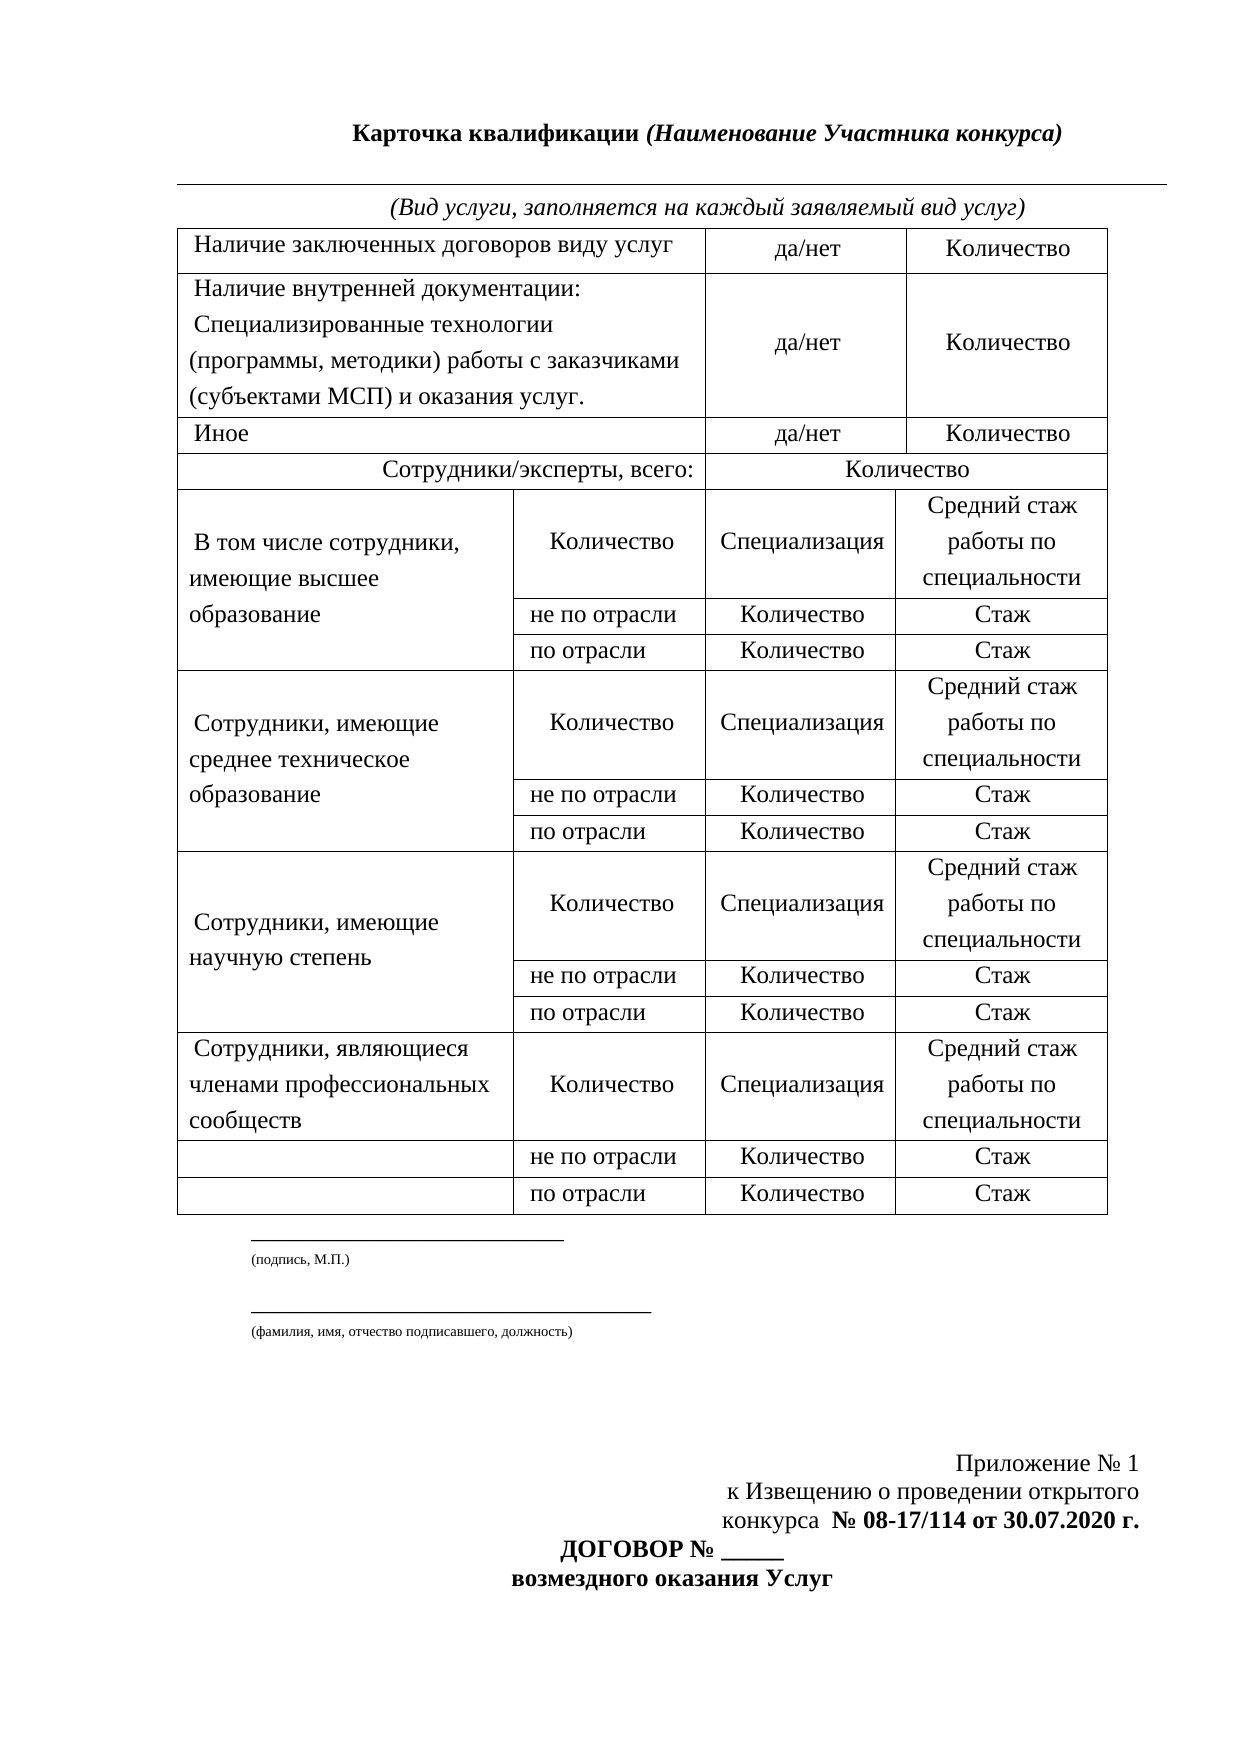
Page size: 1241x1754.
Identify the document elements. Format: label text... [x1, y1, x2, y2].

text ДОГОВОР № _____ [177, 1534, 1167, 1563]
table_cell Наличие внутренней документации: Специализированные технологии (программы, методики) работы с заказчиками (субъектами МСП) и оказания услуг. [178, 274, 705, 417]
table_cell Средний стаж работы по специальности [896, 1033, 1107, 1140]
table_cell Количество [706, 454, 1107, 489]
table_cell Количество [706, 997, 895, 1032]
table_cell Средний стаж работы по специальности [896, 852, 1107, 959]
text Карточка квалификации (Наименование Участника конкурса) [177, 118, 1167, 184]
text _________________________ [177, 1215, 1167, 1244]
table_cell не по отрасли [514, 780, 705, 815]
text (Вид услуги, заполняется на каждый заявляемый вид услуг) [177, 192, 1167, 221]
text (фамилия, имя, отчество подписавшего, должность) [177, 1323, 1167, 1352]
table_cell не по отрасли [514, 961, 705, 996]
table_cell Сотрудники, имеющие среднее техническое образование [178, 671, 513, 851]
table_cell Количество [706, 599, 895, 634]
table_cell [178, 1141, 513, 1177]
table_cell Количество [514, 852, 705, 959]
table_cell Количество [514, 671, 705, 778]
table_cell не по отрасли [514, 599, 705, 634]
table_cell да/нет [706, 418, 906, 453]
text (подпись, М.П.) [177, 1251, 1167, 1280]
text Приложение № 1 [162, 1448, 1139, 1476]
table_header Количество [907, 229, 1107, 272]
table_cell да/нет [706, 274, 906, 417]
table_cell Стаж [896, 599, 1107, 634]
table_cell Сотрудники/эксперты, всего: [178, 454, 705, 489]
table_cell по отрасли [514, 635, 705, 670]
table_cell не по отрасли [514, 1141, 705, 1177]
table_cell Количество [706, 1178, 895, 1214]
table_cell Количество [907, 418, 1107, 453]
table_cell по отрасли [514, 816, 705, 851]
table_cell Стаж [896, 816, 1107, 851]
table_cell Средний стаж работы по специальности [896, 671, 1107, 778]
table_cell Стаж [896, 1141, 1107, 1177]
table_cell [178, 1178, 513, 1214]
table_cell Количество [514, 490, 705, 598]
table_cell Количество [706, 961, 895, 996]
table_cell по отрасли [514, 1178, 705, 1214]
table_cell Специализация [706, 852, 895, 959]
table_cell Сотрудники, являющиеся членами профессиональных сообществ [178, 1033, 513, 1140]
table_cell Специализация [706, 490, 895, 598]
table_header да/нет [706, 229, 906, 272]
table_cell Количество [706, 1141, 895, 1177]
table_cell Количество [706, 816, 895, 851]
table_cell Специализация [706, 671, 895, 778]
table_cell Стаж [896, 635, 1107, 670]
table_cell Стаж [896, 997, 1107, 1032]
table_cell Стаж [896, 961, 1107, 996]
table_cell Иное [178, 418, 705, 453]
table_cell Сотрудники, имеющие научную степень [178, 852, 513, 1032]
table_header Наличие заключенных договоров виду услуг [178, 229, 705, 272]
table_cell Количество [706, 635, 895, 670]
text конкурса № 08-17/114 от 30.07.2020 г. [162, 1505, 1139, 1534]
table_cell Стаж [896, 1178, 1107, 1214]
text ________________________________ [177, 1287, 1167, 1316]
table_cell Средний стаж работы по специальности [896, 490, 1107, 598]
text возмездного оказания Услуг [177, 1563, 1167, 1591]
table_cell Количество [907, 274, 1107, 417]
table_cell Стаж [896, 780, 1107, 815]
text к Извещению о проведении открытого [162, 1476, 1139, 1505]
table_cell Специализация [706, 1033, 895, 1140]
table_cell по отрасли [514, 997, 705, 1032]
table_cell Количество [706, 780, 895, 815]
table_cell Количество [514, 1033, 705, 1140]
table_cell В том числе сотрудники, имеющие высшее образование [178, 490, 513, 670]
